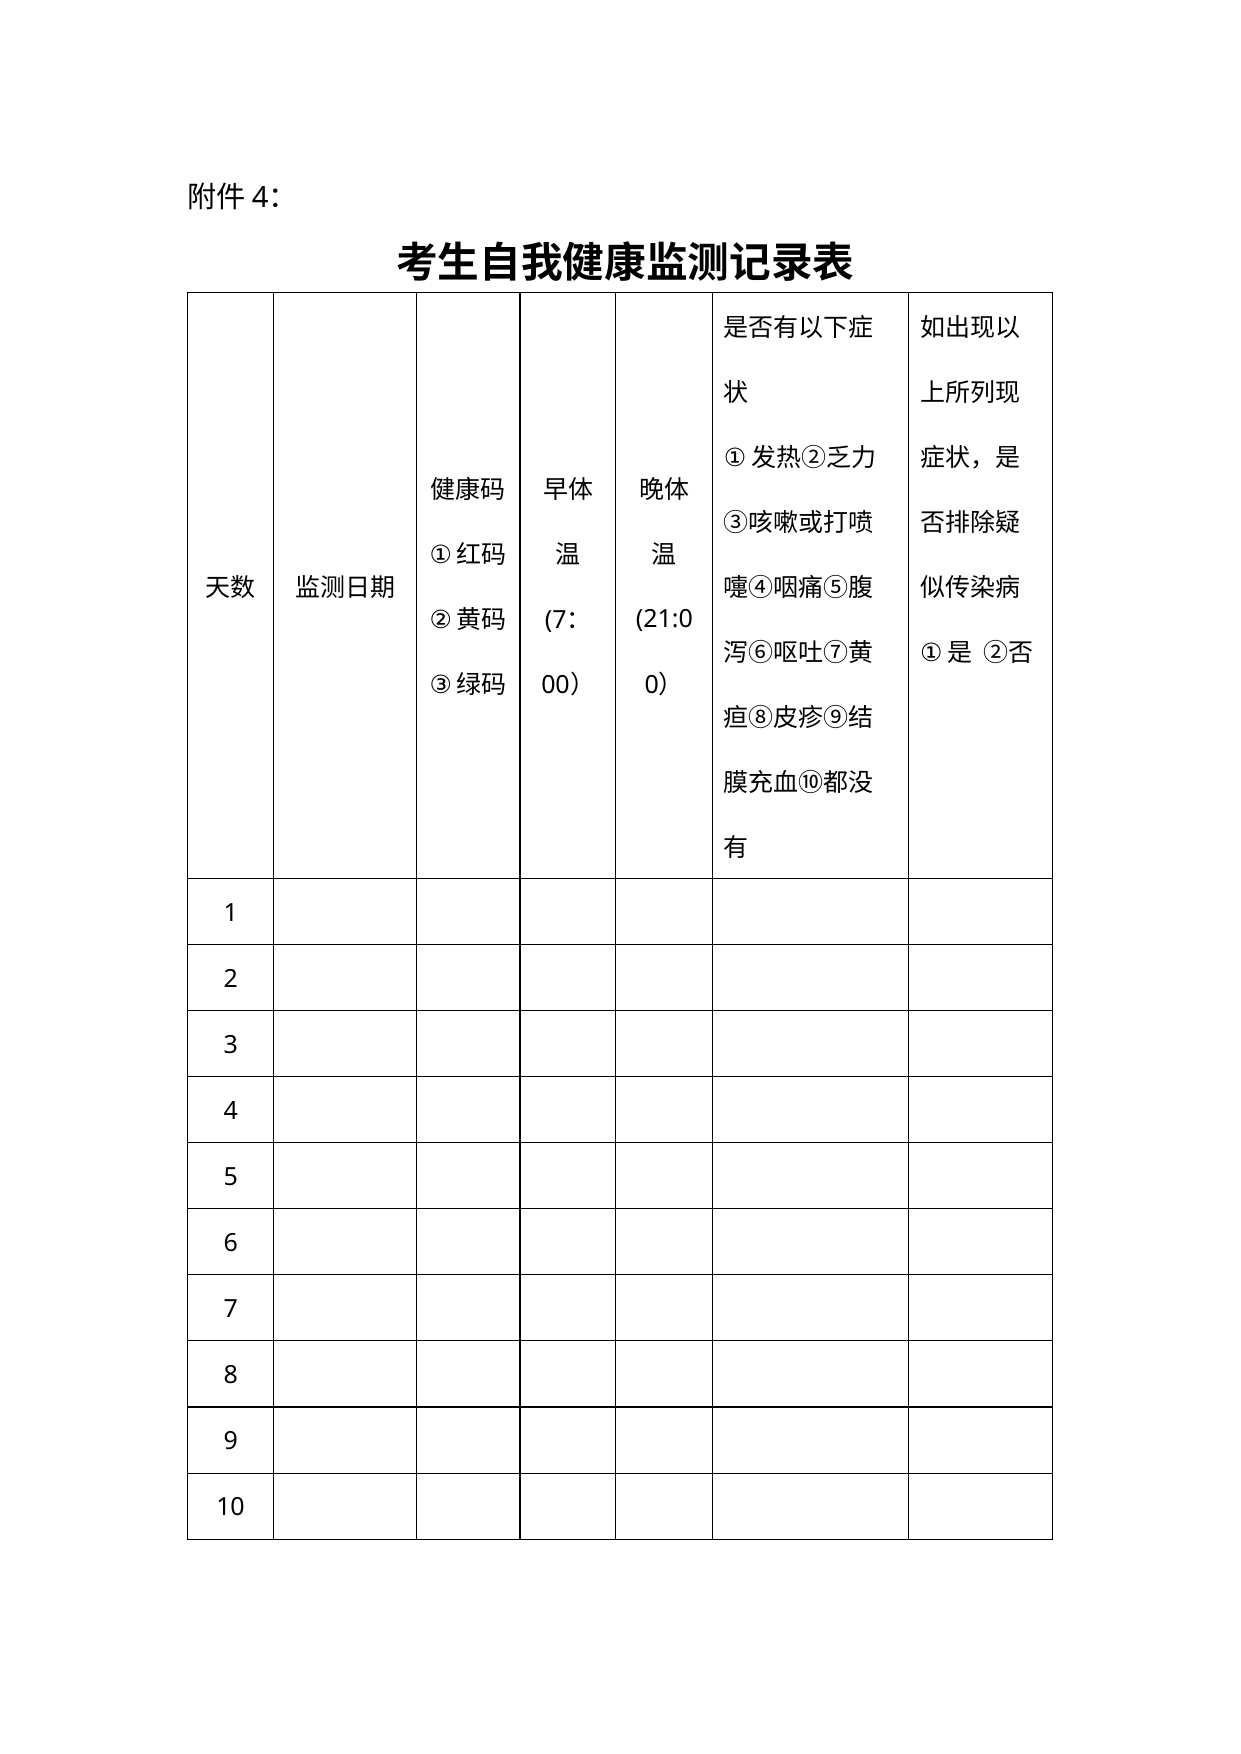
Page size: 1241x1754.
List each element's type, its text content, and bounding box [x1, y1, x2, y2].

table_cell [521, 1143, 615, 1208]
table_header 健康码 ①红码 ②黄码 ③绿码 [417, 293, 519, 878]
table_cell [417, 1077, 519, 1142]
table_cell [713, 1474, 908, 1538]
table_cell [274, 1077, 416, 1142]
table_header 早体温 (7：00） [521, 293, 615, 878]
table_cell [417, 1143, 519, 1208]
table_cell [521, 1341, 615, 1406]
table_cell [713, 1011, 908, 1076]
table_cell 2 [188, 945, 273, 1010]
table_cell [616, 1077, 712, 1142]
table_cell [274, 1209, 416, 1274]
table_cell 1 [188, 879, 273, 944]
table_cell [274, 879, 416, 944]
table_cell 3 [188, 1011, 273, 1076]
table_cell 9 [188, 1408, 273, 1472]
table_cell 5 [188, 1143, 273, 1208]
table_cell [521, 1077, 615, 1142]
table_cell [909, 1341, 1052, 1406]
table_header 天数 [188, 293, 273, 878]
table_cell [274, 1143, 416, 1208]
table_cell [713, 1143, 908, 1208]
table_cell [417, 1275, 519, 1340]
table_cell 10 [188, 1474, 273, 1538]
table_cell [713, 1341, 908, 1406]
table_cell [274, 1408, 416, 1472]
table_cell [274, 1011, 416, 1076]
table_cell [713, 1209, 908, 1274]
table_cell [616, 1143, 712, 1208]
table_header 是否有以下症状 ①发热②乏力③咳嗽或打喷嚏④咽痛⑤腹泻⑥呕吐⑦黄疸⑧皮疹⑨结膜充血⑩都没有 [713, 293, 908, 878]
table_cell [521, 945, 615, 1010]
table_cell [417, 945, 519, 1010]
table_cell [417, 1209, 519, 1274]
table_cell [521, 1275, 615, 1340]
table_cell [521, 1408, 615, 1472]
table_cell 7 [188, 1275, 273, 1340]
table_cell [616, 1011, 712, 1076]
text 考生自我健康监测记录表 [187, 227, 1062, 292]
table_header 如出现以上所列现症状，是否排除疑似传染病 ①是 ②否 [909, 293, 1052, 878]
table_header 晚体温 (21:00） [616, 293, 712, 878]
table_header 监测日期 [274, 293, 416, 878]
table_cell [616, 1408, 712, 1472]
table_cell [274, 1275, 416, 1340]
table_cell [417, 1011, 519, 1076]
table_cell [713, 1275, 908, 1340]
table_cell [616, 1341, 712, 1406]
table_cell [616, 1275, 712, 1340]
table_cell [713, 1077, 908, 1142]
table_cell [417, 1408, 519, 1472]
table_cell [616, 945, 712, 1010]
table_cell [616, 1474, 712, 1538]
table_cell [909, 879, 1052, 944]
table_cell [521, 1011, 615, 1076]
table_cell [417, 879, 519, 944]
table_cell [417, 1474, 519, 1538]
table_cell [909, 1408, 1052, 1472]
table_cell 4 [188, 1077, 273, 1142]
table_cell [909, 1077, 1052, 1142]
table_cell [909, 945, 1052, 1010]
table_cell [521, 879, 615, 944]
table_cell [616, 879, 712, 944]
table_cell [521, 1474, 615, 1538]
table_cell 8 [188, 1341, 273, 1406]
table_cell [616, 1209, 712, 1274]
table_cell [909, 1275, 1052, 1340]
table_cell [713, 1408, 908, 1472]
table_cell [417, 1341, 519, 1406]
table_cell [713, 879, 908, 944]
table_cell [713, 945, 908, 1010]
table_cell [909, 1011, 1052, 1076]
table_cell [274, 1341, 416, 1406]
table_cell 6 [188, 1209, 273, 1274]
table_cell [909, 1474, 1052, 1538]
table_cell [909, 1143, 1052, 1208]
table_cell [274, 945, 416, 1010]
table_cell [521, 1209, 615, 1274]
text 附件4： [187, 162, 1062, 227]
table_cell [274, 1474, 416, 1538]
table_cell [909, 1209, 1052, 1274]
